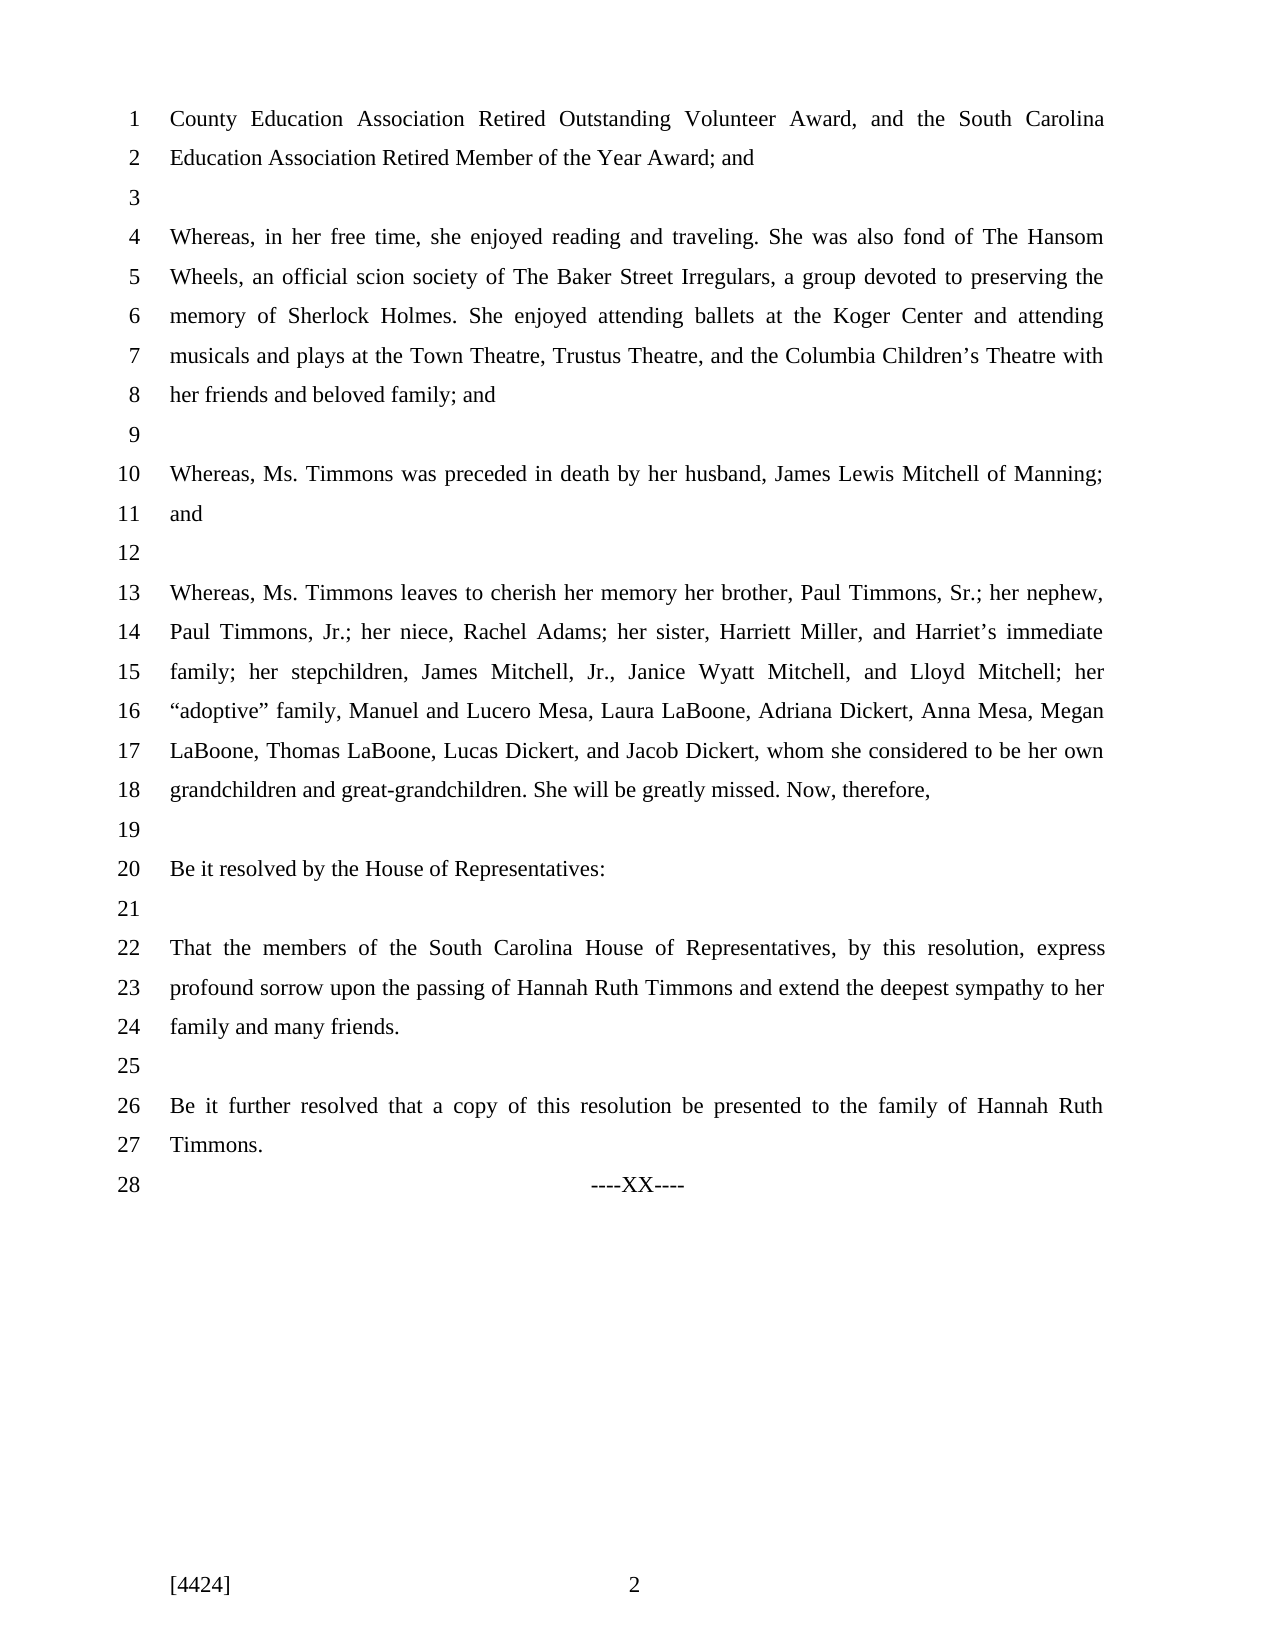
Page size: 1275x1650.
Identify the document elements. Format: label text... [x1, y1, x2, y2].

text That the members of the South Carolina , by this resolution, express profound sorrow upon the passing of Hannah Ruth Timmons and extend the deepest sympathy to her family and many friends. [169, 934, 1106, 1039]
text Whereas, Ms. Timmons was preceded in death by her husband, James Lewis Mitchell of Manning; and [169, 460, 1106, 526]
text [169, 105, 1106, 171]
text Whereas, in her free time, she enjoyed reading and traveling. She was also fond of The Hansom Wheels, an official scion society of The Baker Street Irregulars, a group devoted to preserving the memory of Sherlock Holmes. She enjoyed attending ballets at the Koger Center and attending musicals and plays at the Town Theatre, Trustus Theatre, and the Columbia Children’s Theatre with her friends and beloved family; and [169, 223, 1106, 408]
text ----XX---- [169, 1171, 1106, 1197]
text Whereas, Ms. Timmons leaves to cherish her memory her brother, Paul Timmons, Sr.; her nephew, Paul Timmons, Jr.; her niece, Rachel Adams; her sister, Harriett Miller, and Harriet’s immediate family; her stepchildren, James Mitchell, Jr., Janice Wyatt Mitchell, and Lloyd Mitchell; her “adoptive” family, Manuel and Lucero Mesa, Laura LaBoone, Adriana Dickert, Anna Mesa, Megan LaBoone, Thomas LaBoone, Lucas Dickert, and Jacob Dickert, whom she considered to be her own grandchildren and great-grandchildren. She will be greatly missed. Now, therefore, [169, 579, 1106, 802]
text Be it resolved by the : [169, 855, 1106, 881]
text Be it further resolved that a copy of this resolution be presented to the family of Hannah Ruth Timmons. [169, 1092, 1106, 1158]
